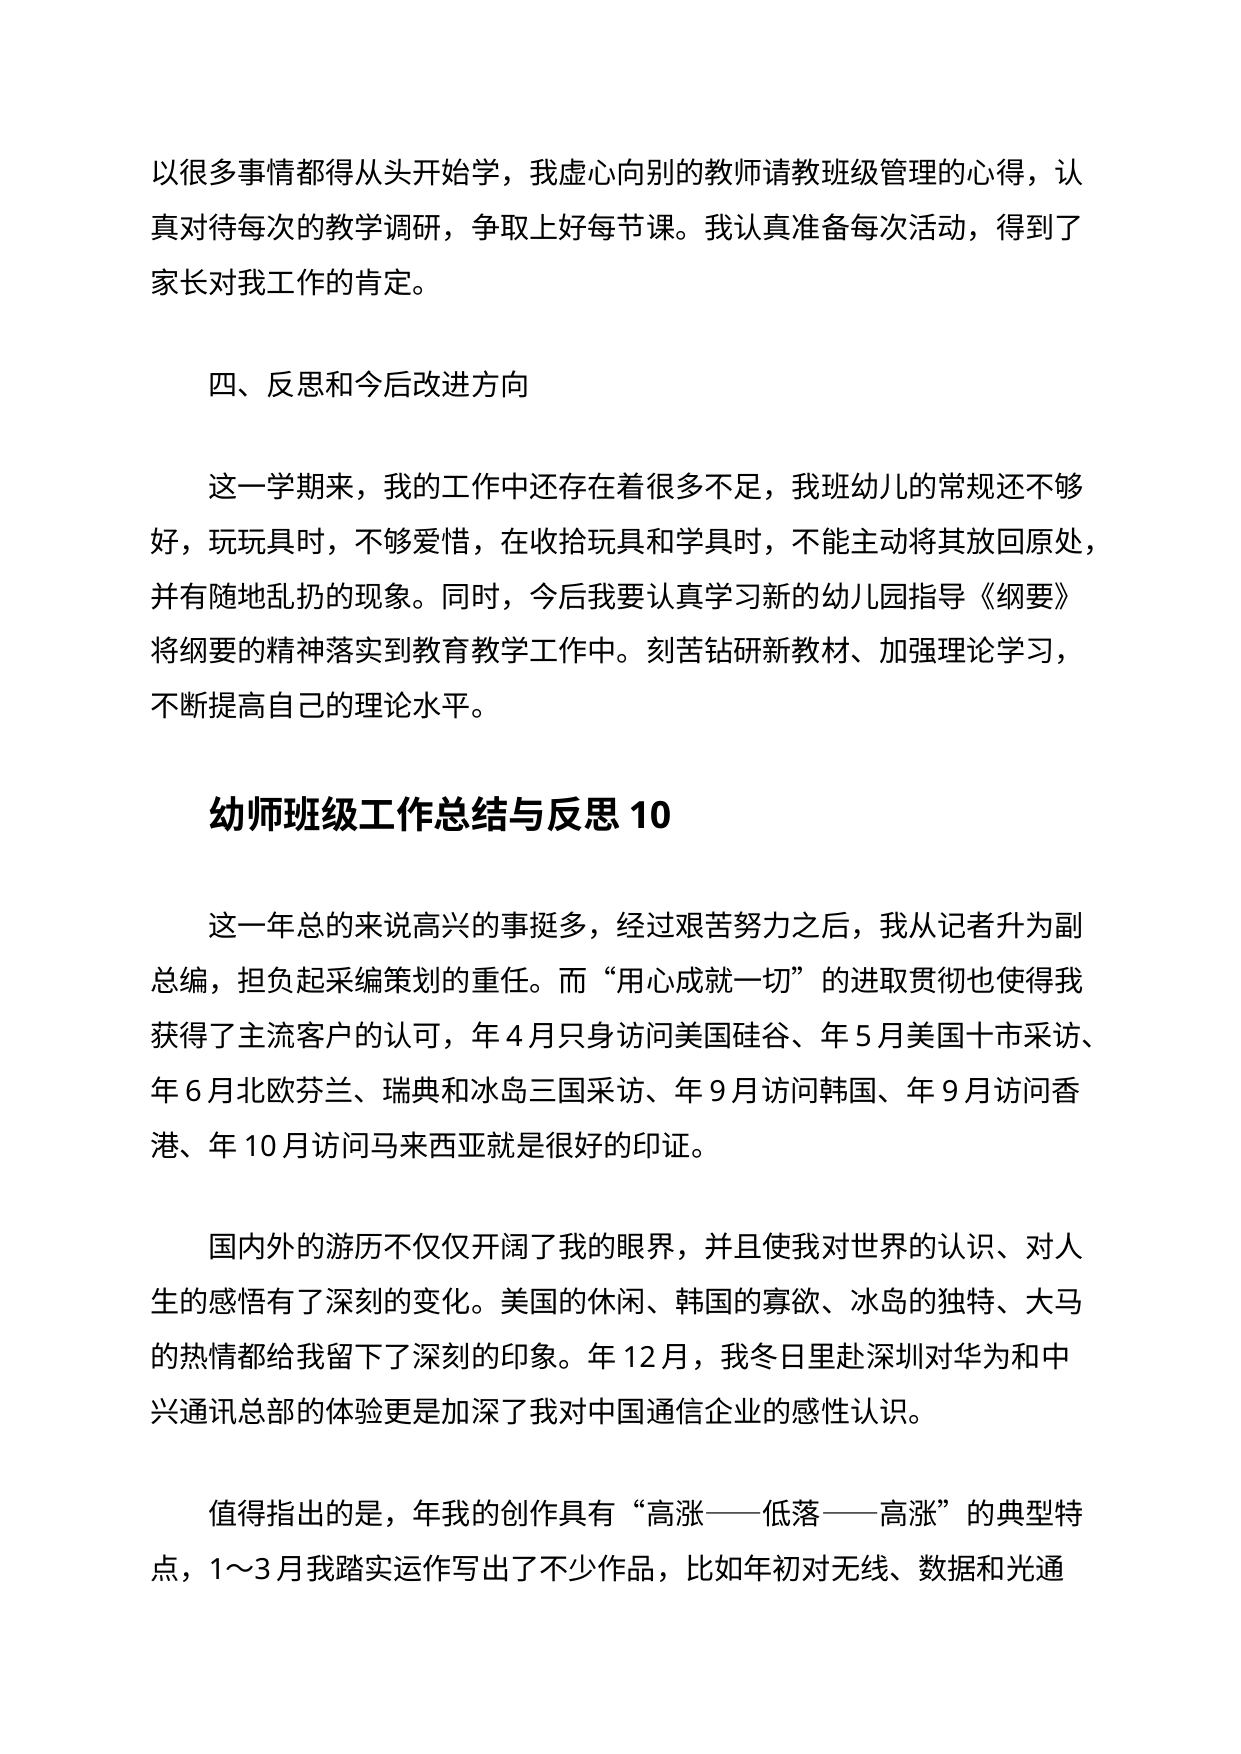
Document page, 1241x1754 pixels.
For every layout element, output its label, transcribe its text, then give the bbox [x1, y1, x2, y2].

text 幼师班级工作总结与反思10 [150, 785, 1090, 839]
text 这一年总的来说高兴的事挺多，经过艰苦努力之后，我从记者升为副总编，担负起采编策划的重任。而“用心成就一切”的进取贯彻也使得我获得了主流客户的认可，年4月只身访问美国硅谷、年5月美国十市采访、年6月北欧芬兰、瑞典和冰岛三国采访、年9月访问韩国、年9月访问香港、年10月访问马来西亚就是很好的印证。 [150, 902, 1090, 1164]
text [150, 1491, 1090, 1588]
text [150, 150, 1090, 302]
text 国内外的游历不仅仅开阔了我的眼界，并且使我对世界的认识、对人生的感悟有了深刻的变化。美国的休闲、韩国的寡欲、冰岛的独特、大马的热情都给我留下了深刻的印象。年12月，我冬日里赴深圳对华为和中兴通讯总部的体验更是加深了我对中国通信企业的感性认识。 [150, 1224, 1090, 1431]
text 四、反思和今后改进方向 [150, 362, 1090, 404]
text 这一学期来，我的工作中还存在着很多不足，我班幼儿的常规还不够好，玩玩具时，不够爱惜，在收拾玩具和学具时，不能主动将其放回原处，并有随地乱扔的现象。同时，今后我要认真学习新的幼儿园指导《纲要》将纲要的精神落实到教育教学工作中。刻苦钻研新教材、加强理论学习，不断提高自己的理论水平。 [150, 463, 1090, 725]
